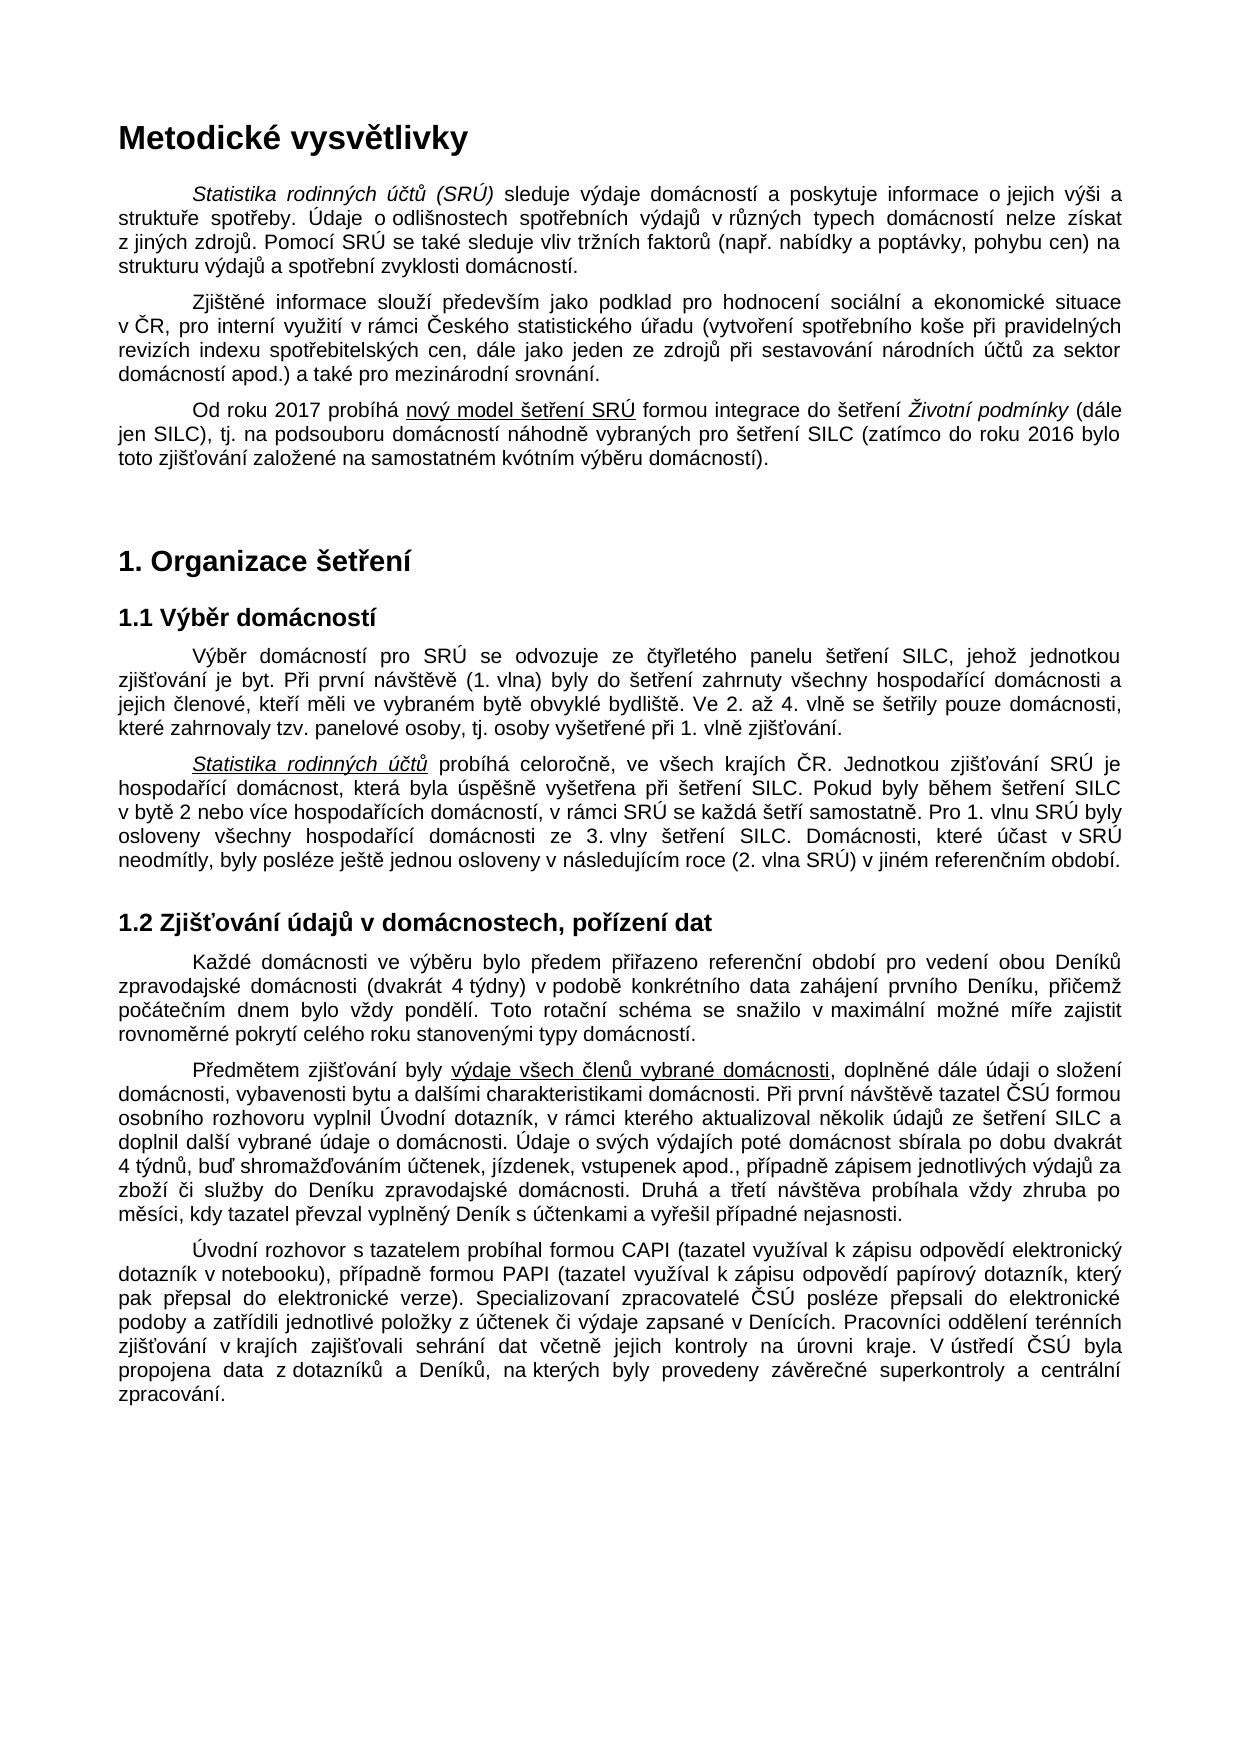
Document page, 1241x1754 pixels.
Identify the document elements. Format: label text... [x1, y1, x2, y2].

text Od roku 2017 probíhá nový model šetření SRÚ formou integrace do šetření Životní podmínky (dále jen SILC), tj. na podsouboru domácností náhodně vybraných pro šetření SILC (zatímco do roku 2016 bylo toto zjišťování založené na samostatném kvótním výběru domácností). [118, 398, 1122, 470]
text Každé domácnosti ve výběru bylo předem přiřazeno referenční období pro vedení obou Deníků zpravodajské domácnosti (dvakrát 4 týdny) v podobě konkrétního data zahájení prvního Deníku, přičemž počátečním dnem bylo vždy pondělí. Toto rotační schéma se snažilo v maximální možné míře zajistit rovnoměrné pokrytí celého roku stanovenými typy domácností. [118, 950, 1122, 1046]
text Statistika rodinných účtů (SRÚ) sleduje výdaje domácností a poskytuje informace o jejich výši a struktuře spotřeby. Údaje o odlišnostech spotřebních výdajů v různých typech domácností nelze získat z jiných zdrojů. Pomocí SRÚ se také sleduje vliv tržních faktorů (např. nabídky a poptávky, pohybu cen) na strukturu výdajů a spotřební zvyklosti domácností. [118, 182, 1122, 277]
text Zjištěné informace slouží především jako podklad pro hodnocení sociální a ekonomické situace v ČR, pro interní využití v rámci Českého statistického úřadu (vytvoření spotřebního koše při pravidelných revizích indexu spotřebitelských cen, dále jako jeden ze zdrojů při sestavování národních účtů za sektor domácností apod.) a také pro mezinárodní srovnání. [118, 290, 1122, 386]
text Statistika rodinných účtů probíhá celoročně, ve všech krajích ČR. Jednotkou zjišťování SRÚ je hospodařící domácnost, která byla úspěšně vyšetřena při šetření SILC. Pokud byly během šetření SILC v bytě 2 nebo více hospodařících domácností, v rámci SRÚ se každá šetří samostatně. Pro 1. vlnu SRÚ byly osloveny všechny hospodařící domácnosti ze 3. vlny šetření SILC. Domácnosti, které účast v SRÚ neodmítly, byly posléze ještě jednou osloveny v následujícím roce (2. vlna SRÚ) v jiném referenčním období. [118, 752, 1122, 872]
text 1.1 Výběr domácností [118, 603, 1122, 631]
text 1. Organizace šetření [118, 544, 1122, 578]
text Metodické vysvětlivky [118, 118, 1122, 157]
text Předmětem zjišťování byly výdaje všech členů vybrané domácnosti, doplněné dále údaji o složení domácnosti, vybavenosti bytu a dalšími charakteristikami domácnosti. Při první návštěvě tazatel ČSÚ formou osobního rozhovoru vyplnil Úvodní dotazník, v rámci kterého aktualizoval několik údajů ze šetření SILC a doplnil další vybrané údaje o domácnosti. Údaje o svých výdajích poté domácnost sbírala po dobu dvakrát 4 týdnů, buď shromažďováním účtenek, jízdenek, vstupenek apod., případně zápisem jednotlivých výdajů za zboží či služby do Deníku zpravodajské domácnosti. Druhá a třetí návštěva probíhala vždy zhruba po měsíci, kdy tazatel převzal vyplněný Deník s účtenkami a vyřešil případné nejasnosti. [118, 1058, 1122, 1226]
text Výběr domácností pro SRÚ se odvozuje ze čtyřletého panelu šetření SILC, jehož jednotkou zjišťování je byt. Při první návštěvě (1. vlna) byly do šetření zahrnuty všechny hospodařící domácnosti a jejich členové, kteří měli ve vybraném bytě obvyklé bydliště. Ve 2. až 4. vlně se šetřily pouze domácnosti, které zahrnovaly tzv. panelové osoby, tj. osoby vyšetřené při 1. vlně zjišťování. [118, 644, 1122, 740]
text 1.2 Zjišťování údajů v domácnostech, pořízení dat [118, 908, 1122, 937]
text Úvodní rozhovor s tazatelem probíhal formou CAPI (tazatel využíval k zápisu odpovědí elektronický dotazník v notebooku), případně formou PAPI (tazatel využíval k zápisu odpovědí papírový dotazník, který pak přepsal do elektronické verze). Specializovaní zpracovatelé ČSÚ posléze přepsali do elektronické podoby a zatřídili jednotlivé položky z účtenek či výdaje zapsané v Denících. Pracovníci oddělení terénních zjišťování v krajích zajišťovali sehrání dat včetně jejich kontroly na úrovni kraje. V ústředí ČSÚ byla propojena data z dotazníků a Deníků, na kterých byly provedeny závěrečné superkontroly a centrální zpracování. [118, 1238, 1122, 1406]
